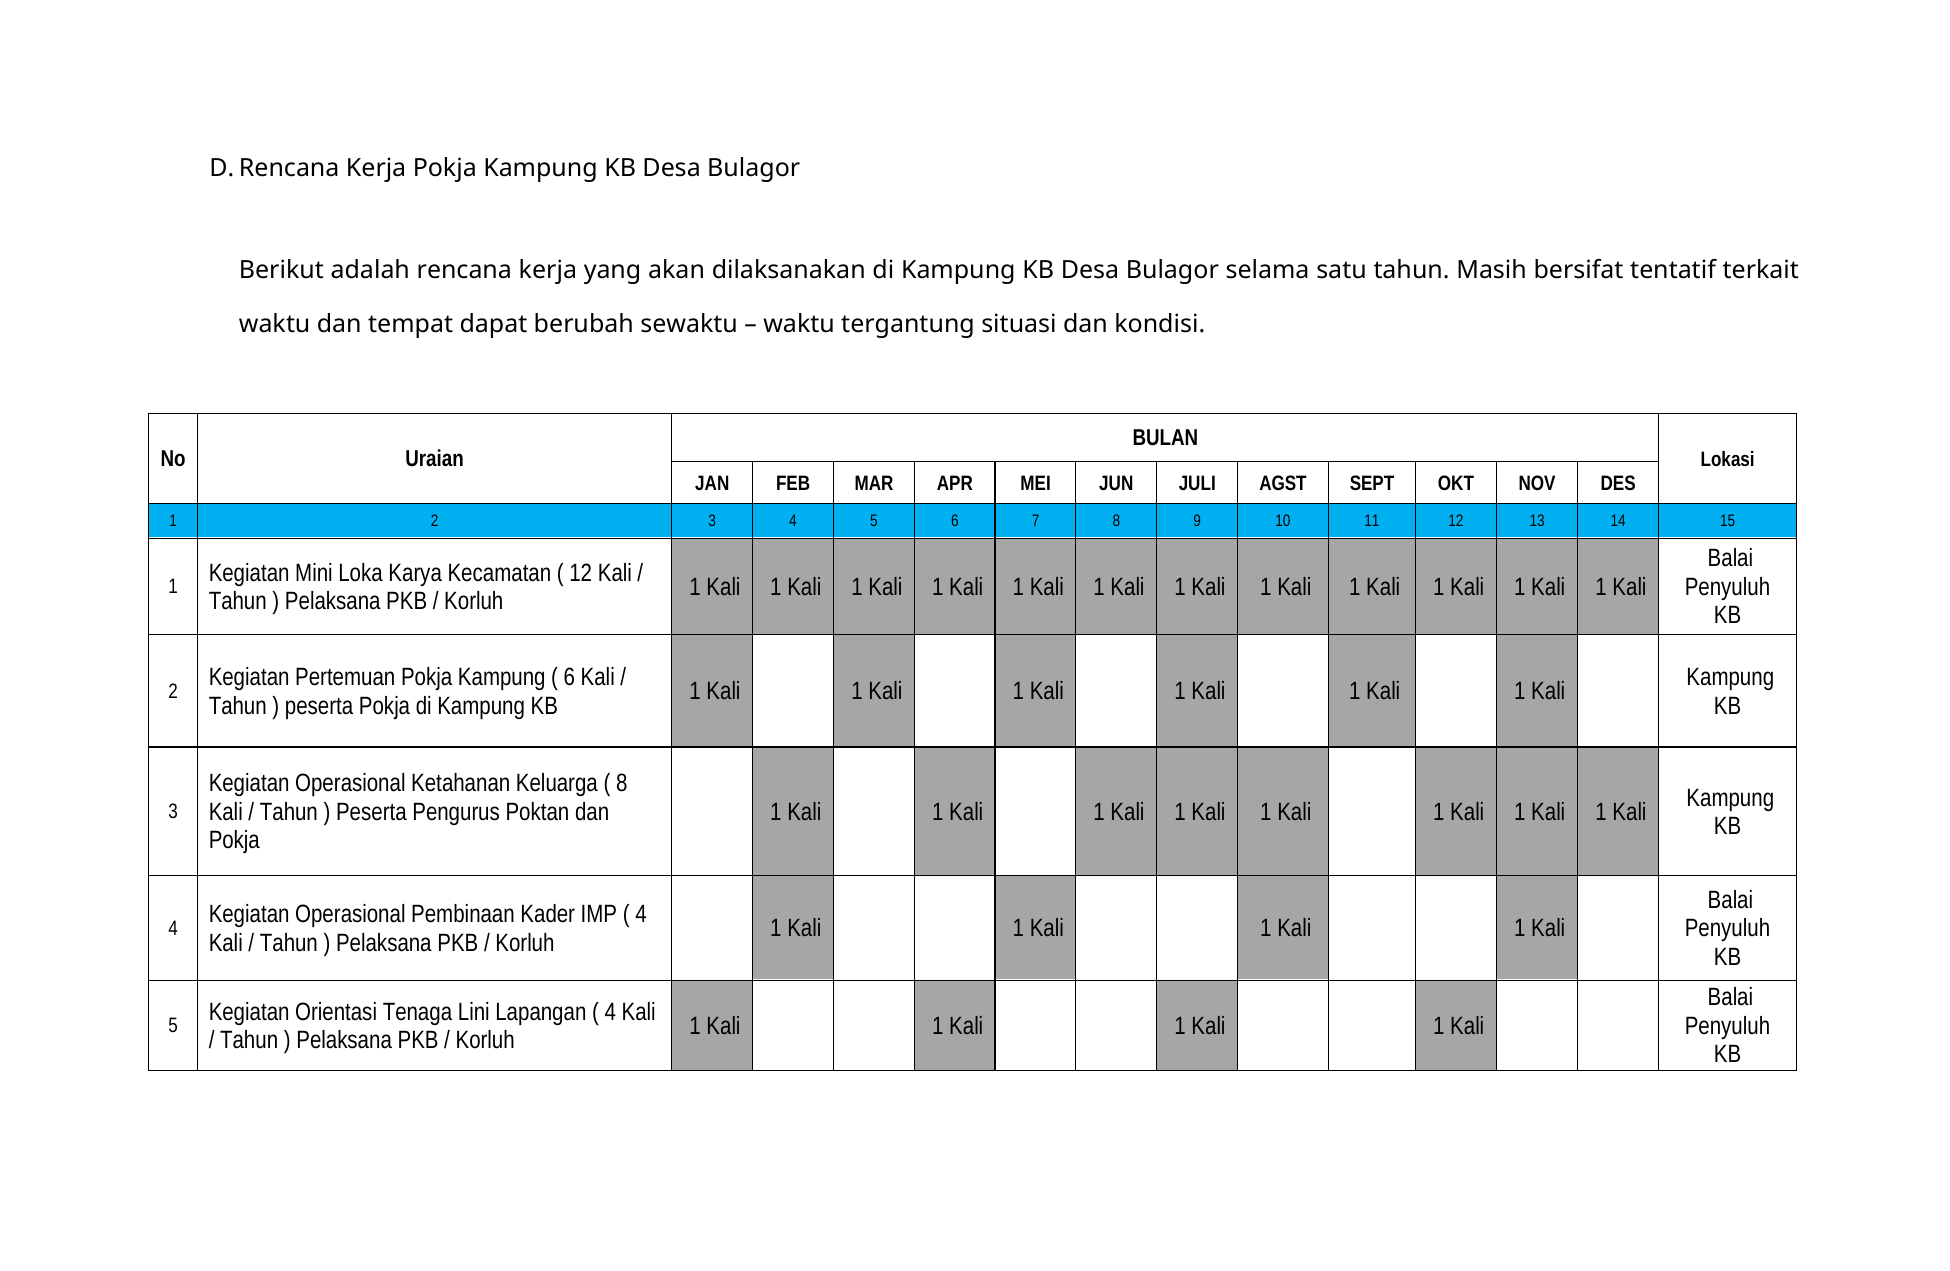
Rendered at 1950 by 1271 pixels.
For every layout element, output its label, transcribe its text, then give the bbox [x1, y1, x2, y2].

table_cell 12 [1416, 504, 1496, 537]
table_cell [1329, 748, 1415, 875]
table_cell 1 Kali [996, 876, 1075, 979]
table_cell MAR [834, 462, 914, 503]
table_cell 1 Kali [1076, 748, 1156, 875]
table_cell 1 Kali [1238, 876, 1328, 979]
table_cell 1 Kali [1497, 635, 1577, 746]
table_cell 1 Kali [1238, 748, 1328, 875]
table_cell NOV [1497, 462, 1577, 503]
table_cell [834, 981, 914, 1070]
table_cell [1329, 981, 1415, 1070]
table_cell [1578, 635, 1658, 746]
table_cell Kegiatan Operasional Pembinaan Kader IMP ( 4 Kali / Tahun ) Pelaksana PKB / Korluh [198, 876, 671, 979]
table_cell [834, 748, 914, 875]
table_cell 1 Kali [996, 635, 1075, 746]
table_cell [915, 635, 994, 746]
table_cell Kegiatan Mini Loka Karya Kecamatan ( 12 Kali / Tahun ) Pelaksana PKB / Korluh [198, 539, 671, 634]
table_cell 4 [753, 504, 833, 537]
table_cell JAN [672, 462, 752, 503]
table_cell Balai Penyuluh KB [1659, 539, 1796, 634]
table_cell Balai Penyuluh KB [1659, 876, 1796, 979]
table_cell 1 Kali [1157, 748, 1237, 875]
table_cell 1 Kali [1076, 539, 1156, 634]
table_cell SEPT [1329, 462, 1415, 503]
table_cell 11 [1329, 504, 1415, 537]
table_cell 1 Kali [1497, 876, 1577, 979]
table_cell 8 [1076, 504, 1156, 537]
table_header BULAN [672, 414, 1658, 461]
table_cell FEB [753, 462, 833, 503]
table_cell JULI [1157, 462, 1237, 503]
table_cell 10 [1238, 504, 1328, 537]
table_cell 1 Kali [672, 981, 752, 1070]
table_cell 1 Kali [915, 539, 994, 634]
table_header Lokasi [1659, 414, 1796, 503]
table_cell 1 Kali [753, 876, 833, 979]
table_cell 1 [149, 504, 197, 537]
table_cell 1 Kali [915, 981, 994, 1070]
table_cell 1 Kali [1497, 539, 1577, 634]
text Berikut adalah rencana kerja yang akan dilaksanakan di Kampung KB Desa Bulagor selama satu tahun. Masih bersifat tentatif terkait waktu dan tempat dapat berubah sewaktu – waktu tergantung situasi dan kondisi. [239, 251, 1800, 339]
table_cell JUN [1076, 462, 1156, 503]
table_cell 4 [149, 876, 197, 979]
table_cell [996, 981, 1075, 1070]
table_cell Kegiatan Pertemuan Pokja Kampung ( 6 Kali / Tahun ) peserta Pokja di Kampung KB [198, 635, 671, 746]
table_cell 1 Kali [1578, 748, 1658, 875]
table_cell Balai Penyuluh KB [1659, 981, 1796, 1070]
table_cell [1076, 876, 1156, 979]
table_cell AGST [1238, 462, 1328, 503]
table_cell 1 Kali [753, 748, 833, 875]
table_cell 1 Kali [1497, 748, 1577, 875]
table_cell [834, 876, 914, 979]
table_cell DES [1578, 462, 1658, 503]
table_cell Kampung KB [1659, 748, 1796, 875]
table_cell [1416, 876, 1496, 979]
table_cell 1 Kali [1416, 748, 1496, 875]
table_header No [149, 414, 197, 503]
table_cell [672, 748, 752, 875]
table_cell 14 [1578, 504, 1658, 537]
table_cell 1 Kali [1329, 635, 1415, 746]
table_cell [1076, 981, 1156, 1070]
table_cell [753, 981, 833, 1070]
table_cell 3 [672, 504, 752, 537]
table_cell [1076, 635, 1156, 746]
table_cell 1 Kali [996, 539, 1075, 634]
table_cell Kegiatan Operasional Ketahanan Keluarga ( 8 Kali / Tahun ) Peserta Pengurus Poktan dan Pokja [198, 748, 671, 875]
table_cell [915, 876, 994, 979]
table_cell 1 Kali [672, 539, 752, 634]
table_cell [1578, 876, 1658, 979]
text D. Rencana Kerja Pokja Kampung KB Desa Bulagor [209, 150, 1800, 184]
table_cell 2 [149, 635, 197, 746]
table_cell 5 [149, 981, 197, 1070]
table_cell 5 [834, 504, 914, 537]
table_cell 1 Kali [753, 539, 833, 634]
table_cell 9 [1157, 504, 1237, 537]
table_cell 7 [996, 504, 1075, 537]
table_cell 1 Kali [1329, 539, 1415, 634]
table_cell Kampung KB [1659, 635, 1796, 746]
table_cell 1 Kali [672, 635, 752, 746]
table_cell 13 [1497, 504, 1577, 537]
table_cell [1578, 981, 1658, 1070]
table_cell APR [915, 462, 994, 503]
table_cell [1157, 876, 1237, 979]
table_cell 1 Kali [834, 539, 914, 634]
table_cell [753, 635, 833, 746]
table_header Uraian [198, 414, 671, 503]
table_cell 1 Kali [1416, 981, 1496, 1070]
table_cell 1 [149, 539, 197, 634]
table_cell 1 Kali [834, 635, 914, 746]
table_cell 1 Kali [1238, 539, 1328, 634]
table_cell Kegiatan Orientasi Tenaga Lini Lapangan ( 4 Kali / Tahun ) Pelaksana PKB / Korluh [198, 981, 671, 1070]
table_cell 1 Kali [1157, 981, 1237, 1070]
table_cell [996, 748, 1075, 875]
table_cell 3 [149, 748, 197, 875]
table_cell 1 Kali [1578, 539, 1658, 634]
table_cell 1 Kali [1157, 635, 1237, 746]
table_cell [1329, 876, 1415, 979]
table_cell 1 Kali [1416, 539, 1496, 634]
table_cell 1 Kali [915, 748, 994, 875]
table_cell [1416, 635, 1496, 746]
table_cell [672, 876, 752, 979]
table_cell 6 [915, 504, 994, 537]
table_cell 2 [198, 504, 671, 537]
table_cell [1238, 981, 1328, 1070]
table_cell [1497, 981, 1577, 1070]
table_cell 15 [1659, 504, 1796, 537]
table_cell 1 Kali [1157, 539, 1237, 634]
table_cell OKT [1416, 462, 1496, 503]
table_cell [1238, 635, 1328, 746]
table_cell MEI [996, 462, 1075, 503]
